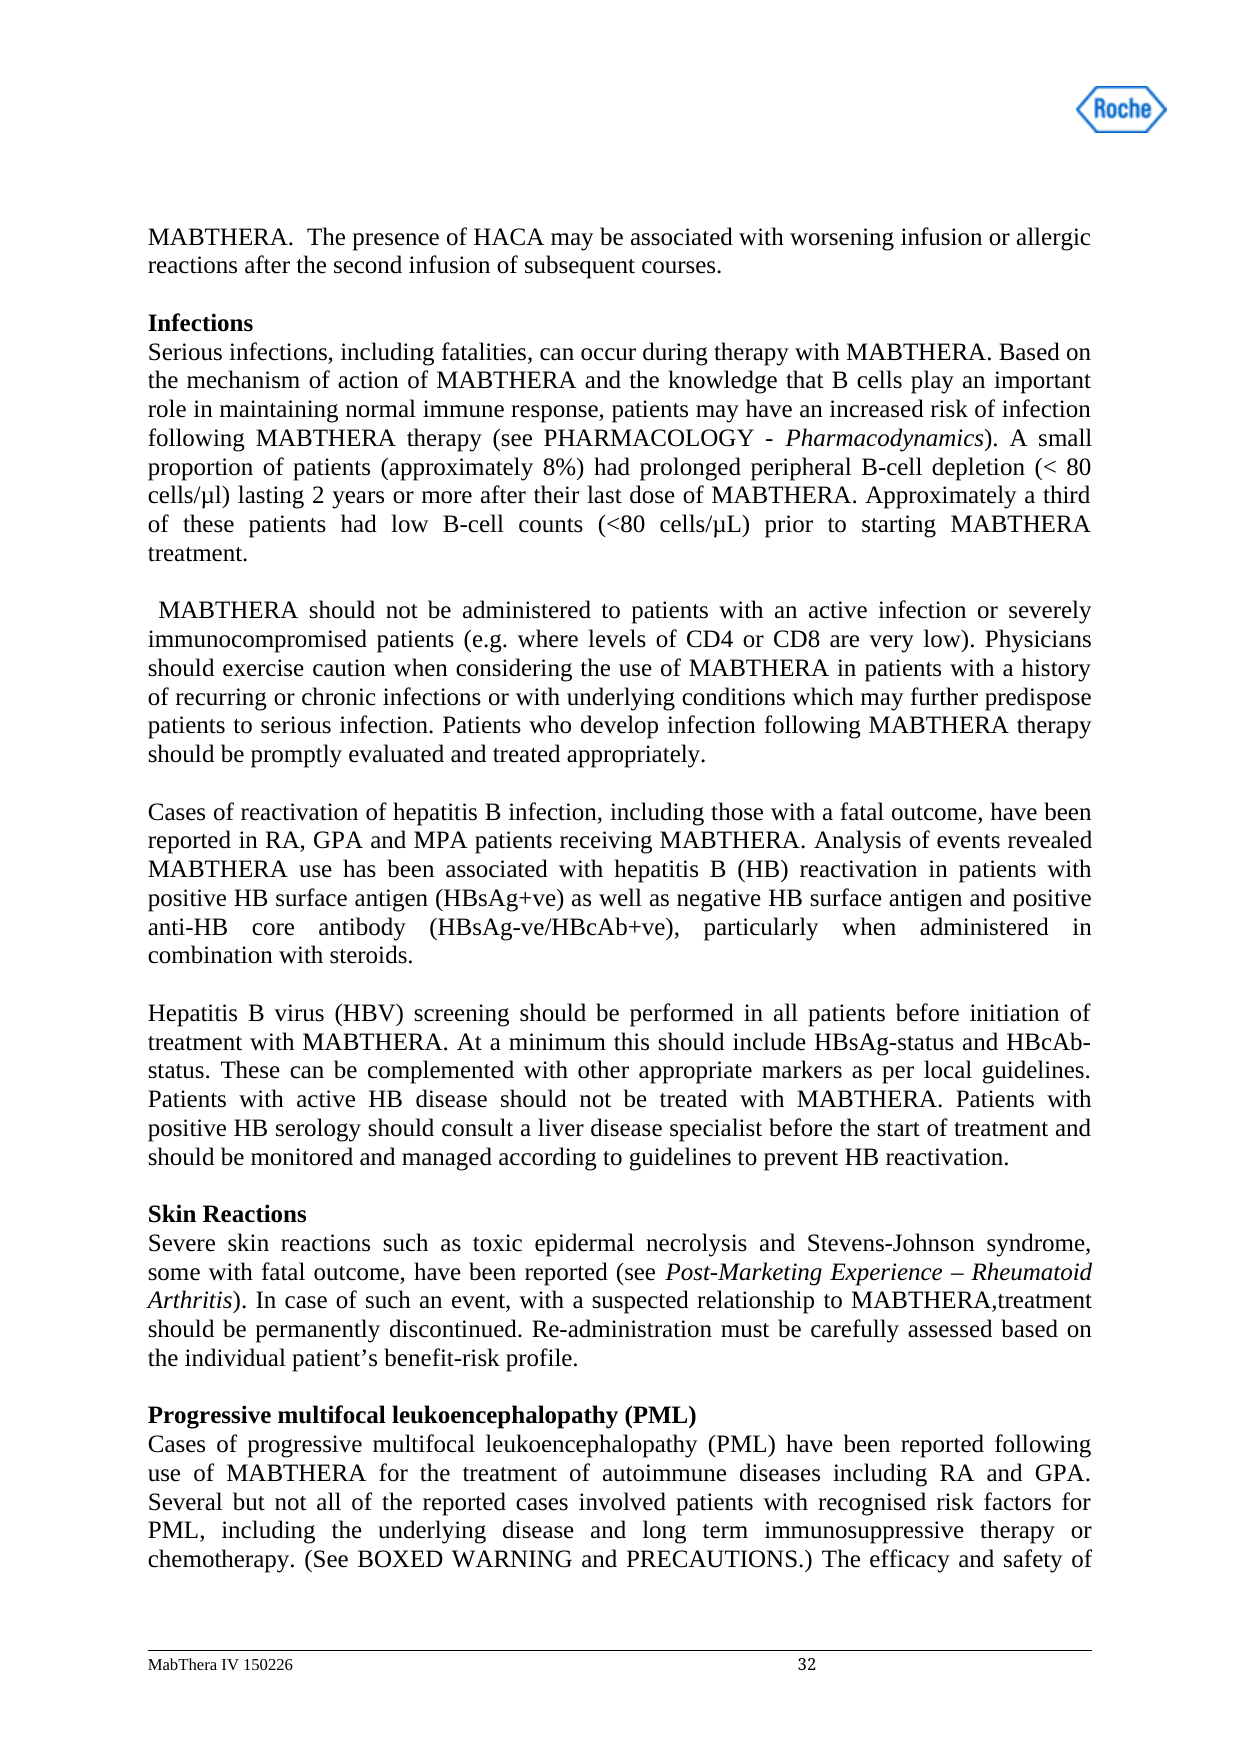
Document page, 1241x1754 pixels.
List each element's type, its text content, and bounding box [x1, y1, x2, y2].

text MABTHERA should not be administered to patients with an active infection or severely immunocompromised patients (e.g. where levels of CD4 or CD8 are very low). Physicians should exercise caution when considering the use of MABTHERA in patients with a history of recurring or chronic infections or with underlying conditions which may further predispose patients to serious infection. Patients who develop infection following MABTHERA therapy should be promptly evaluated and treated appropriately. [148, 595, 1092, 768]
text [148, 222, 1092, 279]
text Progressive multifocal leukoencephalopathy (PML) [148, 1400, 1092, 1429]
text Cases of reactivation of hepatitis B infection, including those with a fatal outcome, have been reported in RA, GPA and MPA patients receiving MABTHERA. Analysis of events revealed MABTHERA use has been associated with hepatitis B (HB) reactivation in patients with positive HB surface antigen (HBsAg+ve) as well as negative HB surface antigen and positive anti-HB core antibody (HBsAg-ve/HBcAb+ve), particularly when administered in combination with steroids. [148, 797, 1092, 969]
text Skin Reactions [148, 1199, 1092, 1228]
picture [1076, 86, 1167, 133]
text Hepatitis B virus (HBV) screening should be performed in all patients before initiation of treatment with MABTHERA. At a minimum this should include HBsAg-status and HBcAb-status. These can be complemented with other appropriate markers as per local guidelines. Patients with active HB disease should not be treated with MABTHERA. Patients with positive HB serology should consult a liver disease specialist before the start of treatment and should be monitored and managed according to guidelines to prevent HB reactivation. [148, 998, 1092, 1170]
text Serious infections, including fatalities, can occur during therapy with MABTHERA. Based on the mechanism of action of MABTHERA and the knowledge that B cells play an important role in maintaining normal immune response, patients may have an increased risk of infection following MABTHERA therapy (see PHARMACOLOGY - Pharmacodynamics). A small proportion of patients (approximately 8%) had prolonged peripheral B-cell depletion (< 80 cells/µl) lasting 2 years or more after their last dose of MABTHERA. Approximately a third of these patients had low B-cell counts (<80 cells/µL) prior to starting MABTHERA treatment. [148, 337, 1092, 567]
text Infections [148, 308, 1092, 337]
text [148, 1429, 1092, 1573]
text Severe skin reactions such as toxic epidermal necrolysis and Stevens-Johnson syndrome, some with fatal outcome, have been reported (see Post-Marketing Experience – Rheumatoid Arthritis). In case of such an event, with a suspected relationship to MABTHERA,treatment should be permanently discontinued. Re-administration must be carefully assessed based on the individual patient’s benefit-risk profile. [148, 1228, 1092, 1372]
